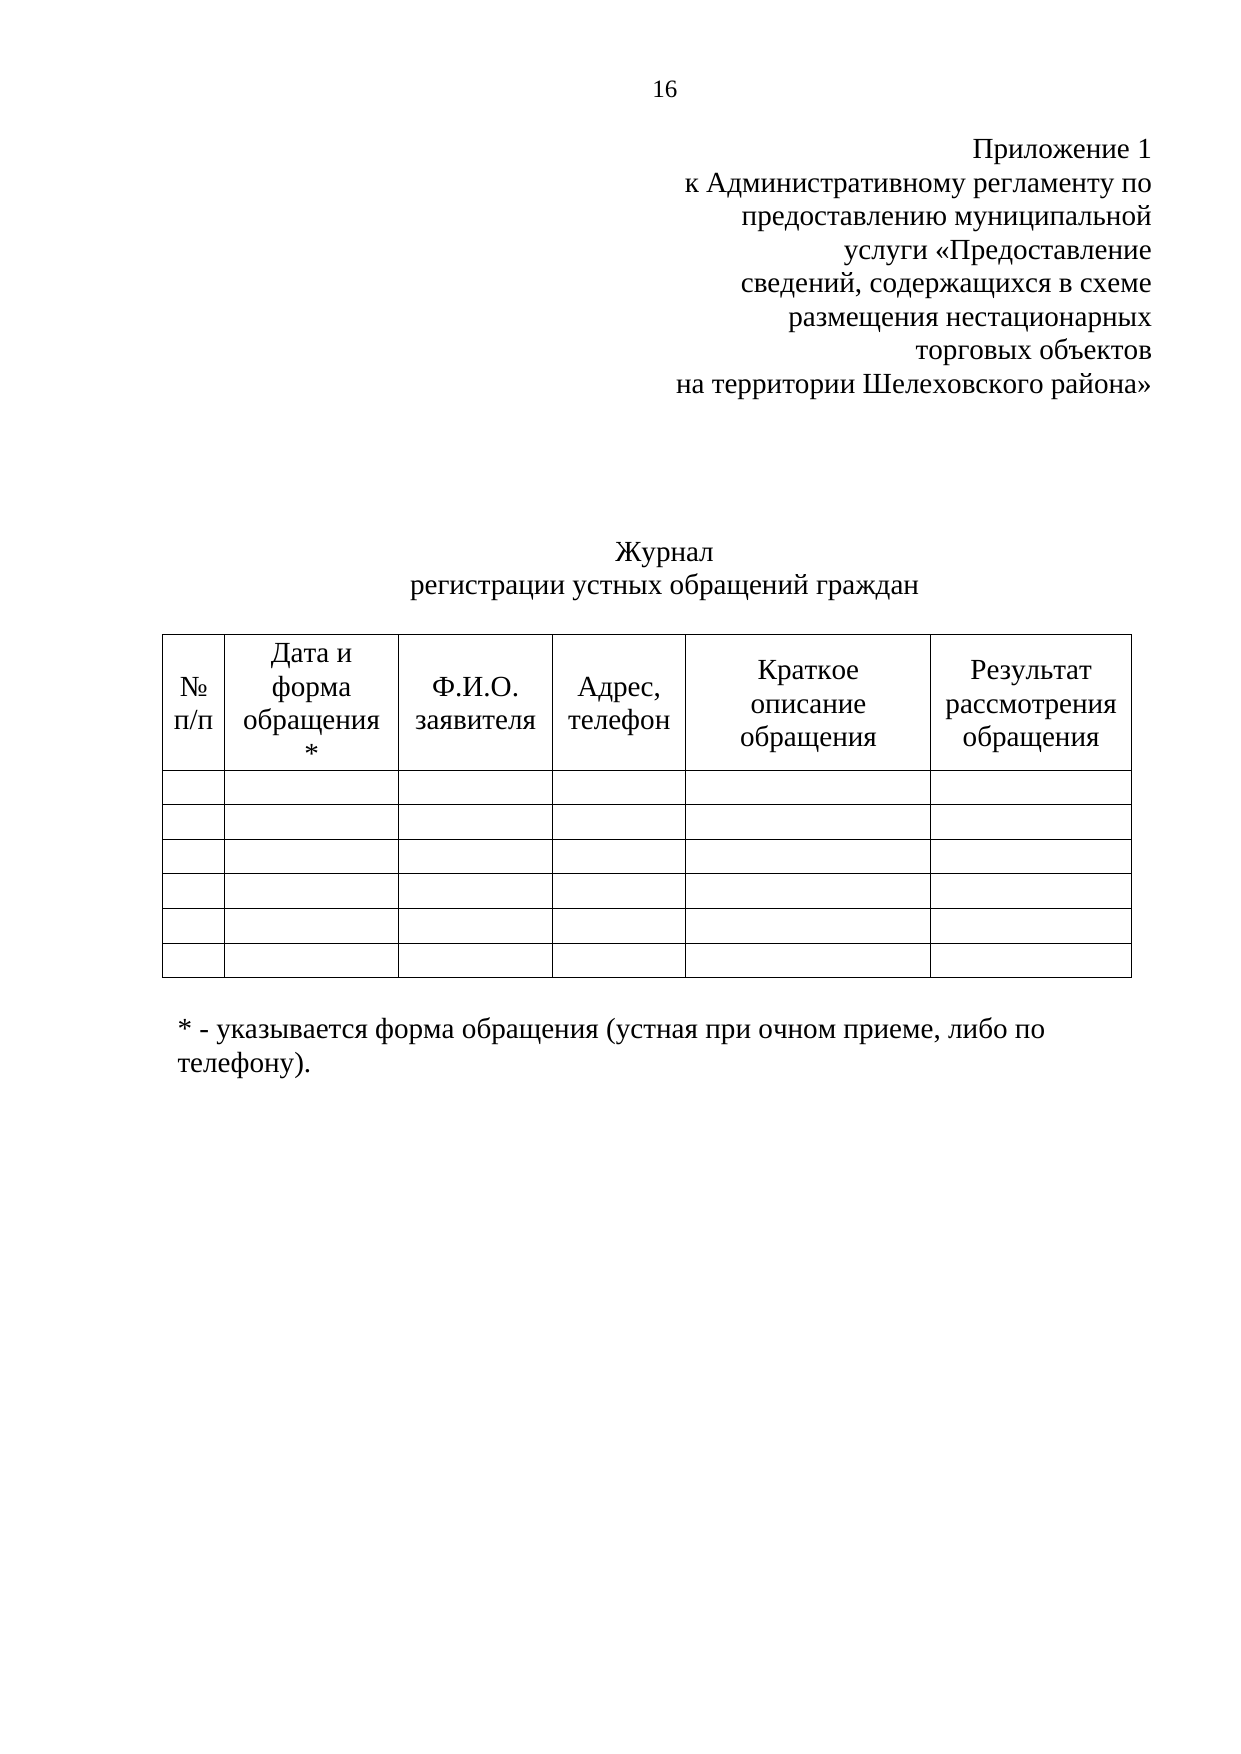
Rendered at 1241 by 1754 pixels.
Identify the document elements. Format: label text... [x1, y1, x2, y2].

table_cell [399, 840, 552, 873]
table_cell [686, 771, 930, 804]
table_cell [225, 771, 398, 804]
table_cell [225, 909, 398, 942]
table_cell [931, 944, 1131, 977]
text * - указывается форма обращения (устная при очном приеме, либо по телефону). [177, 1012, 1152, 1079]
table_cell [931, 874, 1131, 908]
table_cell [931, 771, 1131, 804]
table_cell [163, 840, 224, 873]
table_cell [163, 805, 224, 839]
text торговых объектов [664, 332, 1152, 366]
text Приложение 1 [177, 131, 1152, 165]
table_cell [163, 771, 224, 804]
text регистрации устных обращений граждан [177, 567, 1152, 601]
text Журнал [177, 534, 1152, 567]
table_cell [399, 944, 552, 977]
table_cell [225, 805, 398, 839]
table_cell [686, 874, 930, 908]
text на территории Шелеховского района» [664, 366, 1152, 399]
table_cell [553, 771, 685, 804]
table_header Результат рассмотрения обращения [931, 635, 1131, 769]
table_cell [553, 944, 685, 977]
table_header Адрес, телефон [553, 635, 685, 769]
table_header Дата и форма обращения* [225, 635, 398, 769]
table_cell [399, 771, 552, 804]
table_cell [686, 840, 930, 873]
text сведений, содержащихся в схеме размещения нестационарных [664, 265, 1152, 332]
table_cell [225, 840, 398, 873]
table_header Краткое описание обращения [686, 635, 930, 769]
table_cell [553, 909, 685, 942]
table_cell [686, 944, 930, 977]
table_cell [399, 874, 552, 908]
table_header Ф.И.О. заявителя [399, 635, 552, 769]
table_cell [399, 909, 552, 942]
table_cell [163, 944, 224, 977]
table_cell [225, 874, 398, 908]
table_cell [931, 805, 1131, 839]
table_cell [553, 805, 685, 839]
table_header № п/п [163, 635, 224, 769]
table_cell [163, 874, 224, 908]
table_cell [225, 944, 398, 977]
text к Административному регламенту по предоставлению муниципальной услуги «Предоставление [664, 165, 1152, 265]
table_cell [686, 805, 930, 839]
table_cell [931, 840, 1131, 873]
table_cell [399, 805, 552, 839]
table_cell [163, 909, 224, 942]
table_cell [686, 909, 930, 942]
table_cell [553, 840, 685, 873]
table_cell [931, 909, 1131, 942]
table_cell [553, 874, 685, 908]
